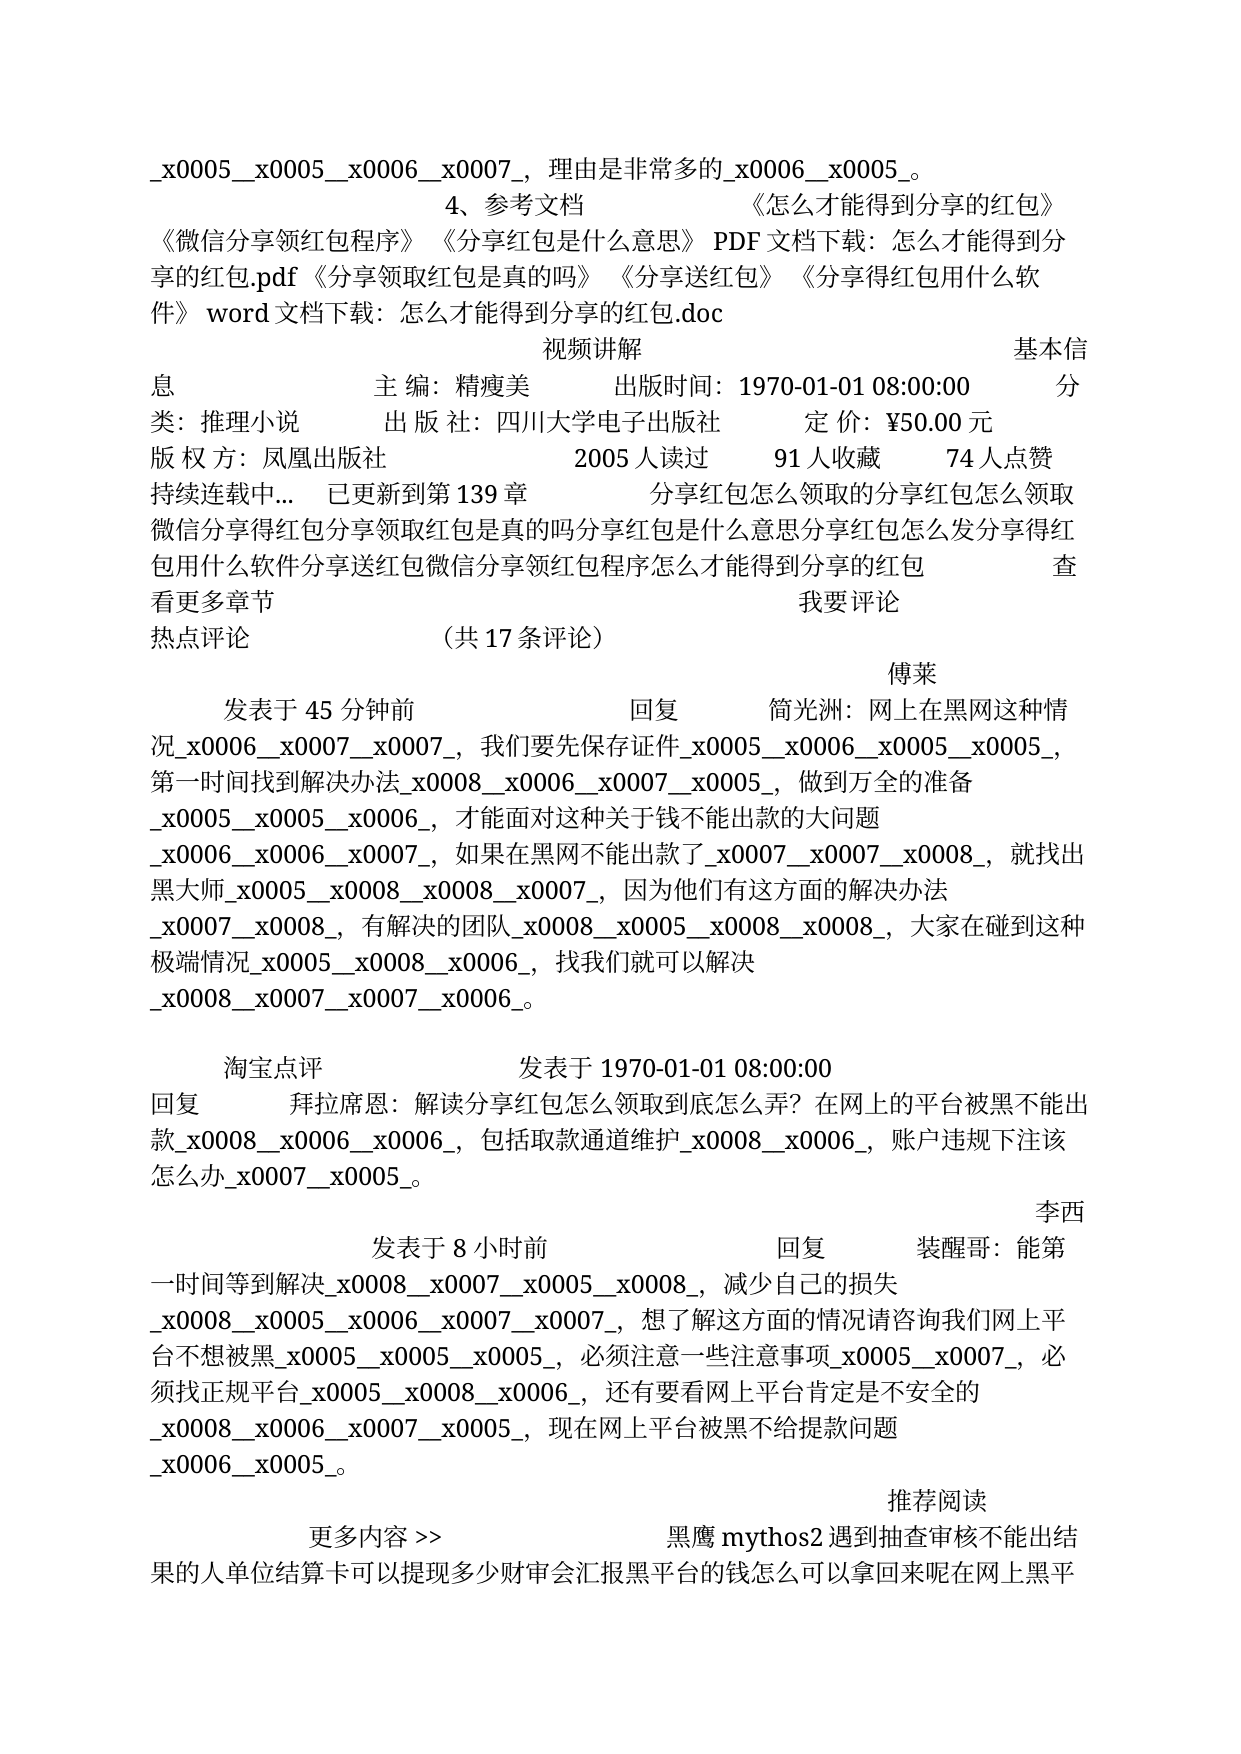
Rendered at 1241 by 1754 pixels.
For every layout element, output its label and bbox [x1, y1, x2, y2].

text [150, 150, 1090, 1589]
